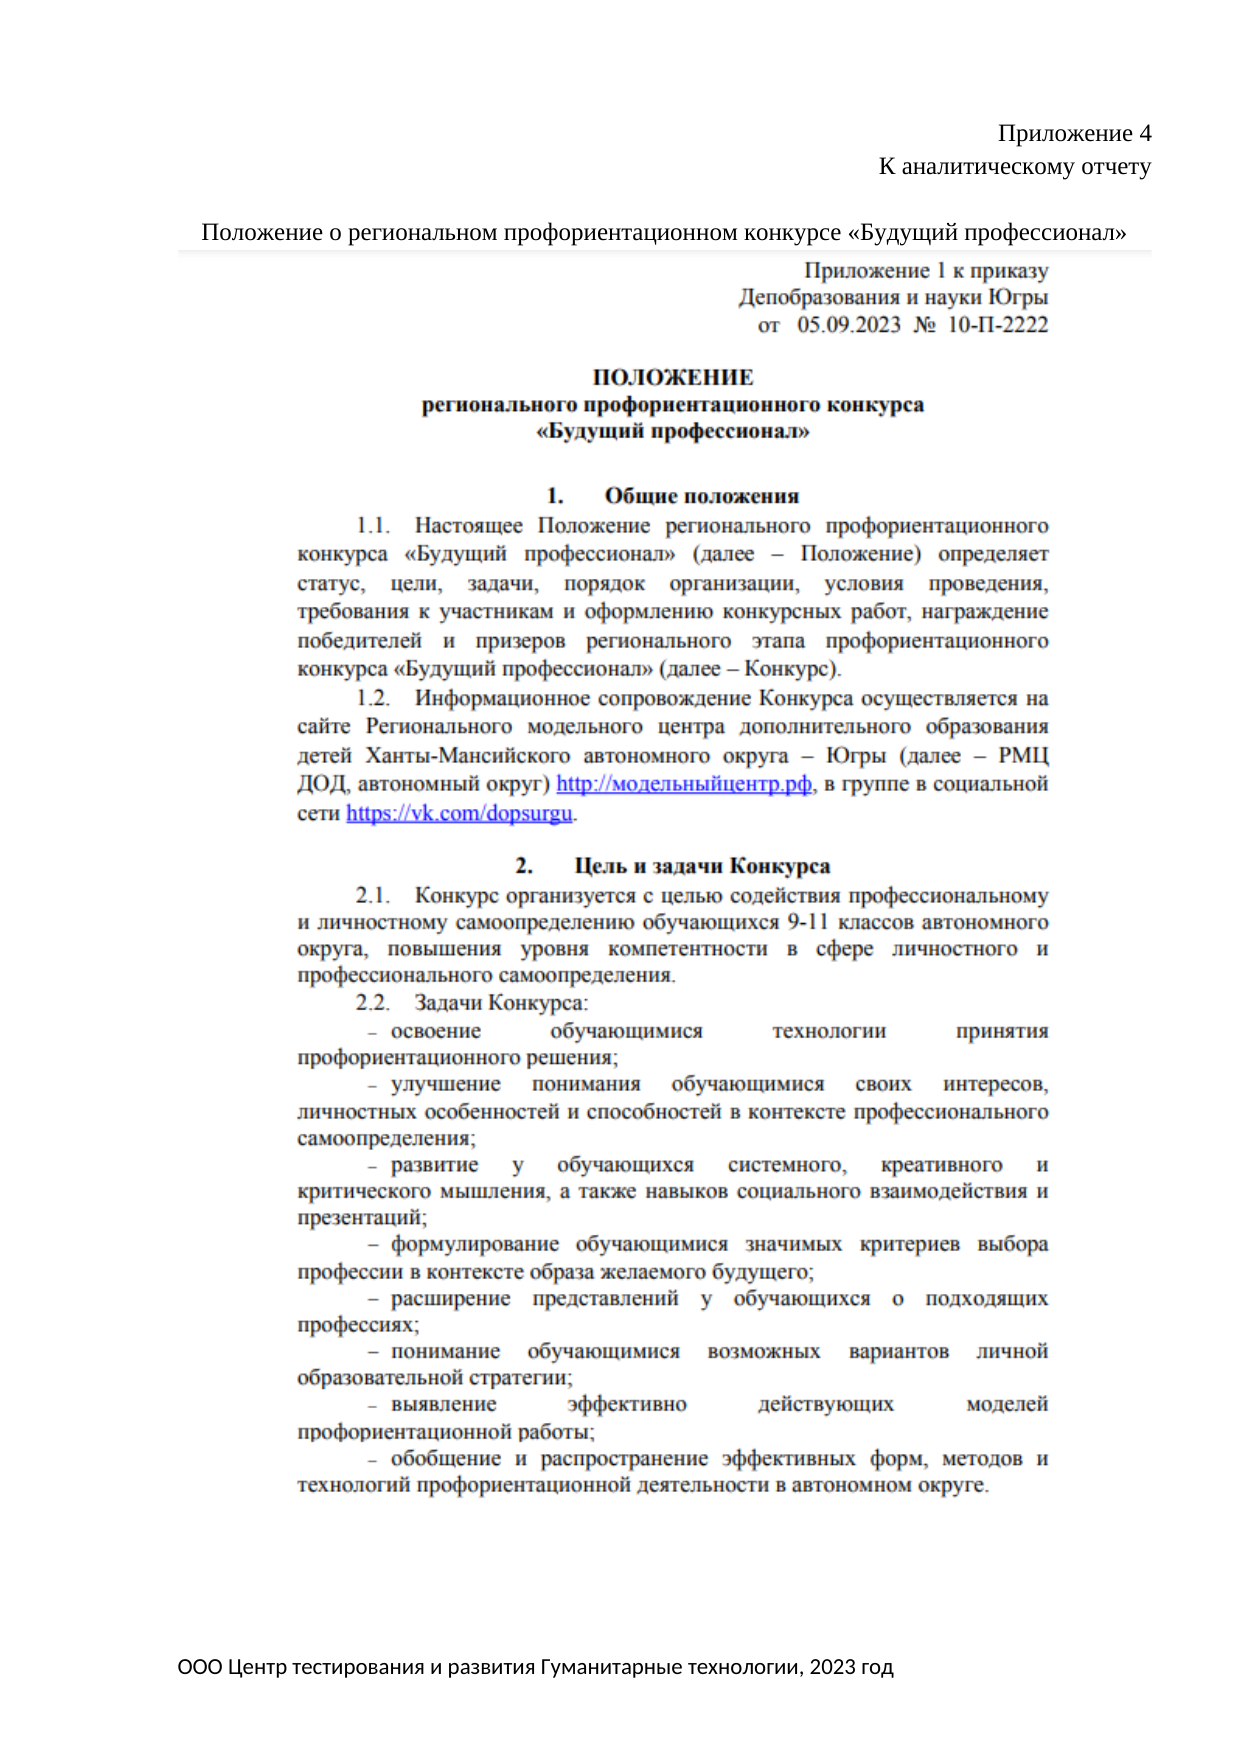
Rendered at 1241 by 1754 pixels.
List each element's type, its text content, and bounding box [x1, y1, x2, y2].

text Приложение 4 [177, 118, 1152, 147]
picture [178, 250, 1152, 1579]
text Положение о региональном профориентационном конкурсе «Будущий профессионал» [177, 217, 1152, 246]
text К аналитическому отчету [177, 151, 1152, 180]
